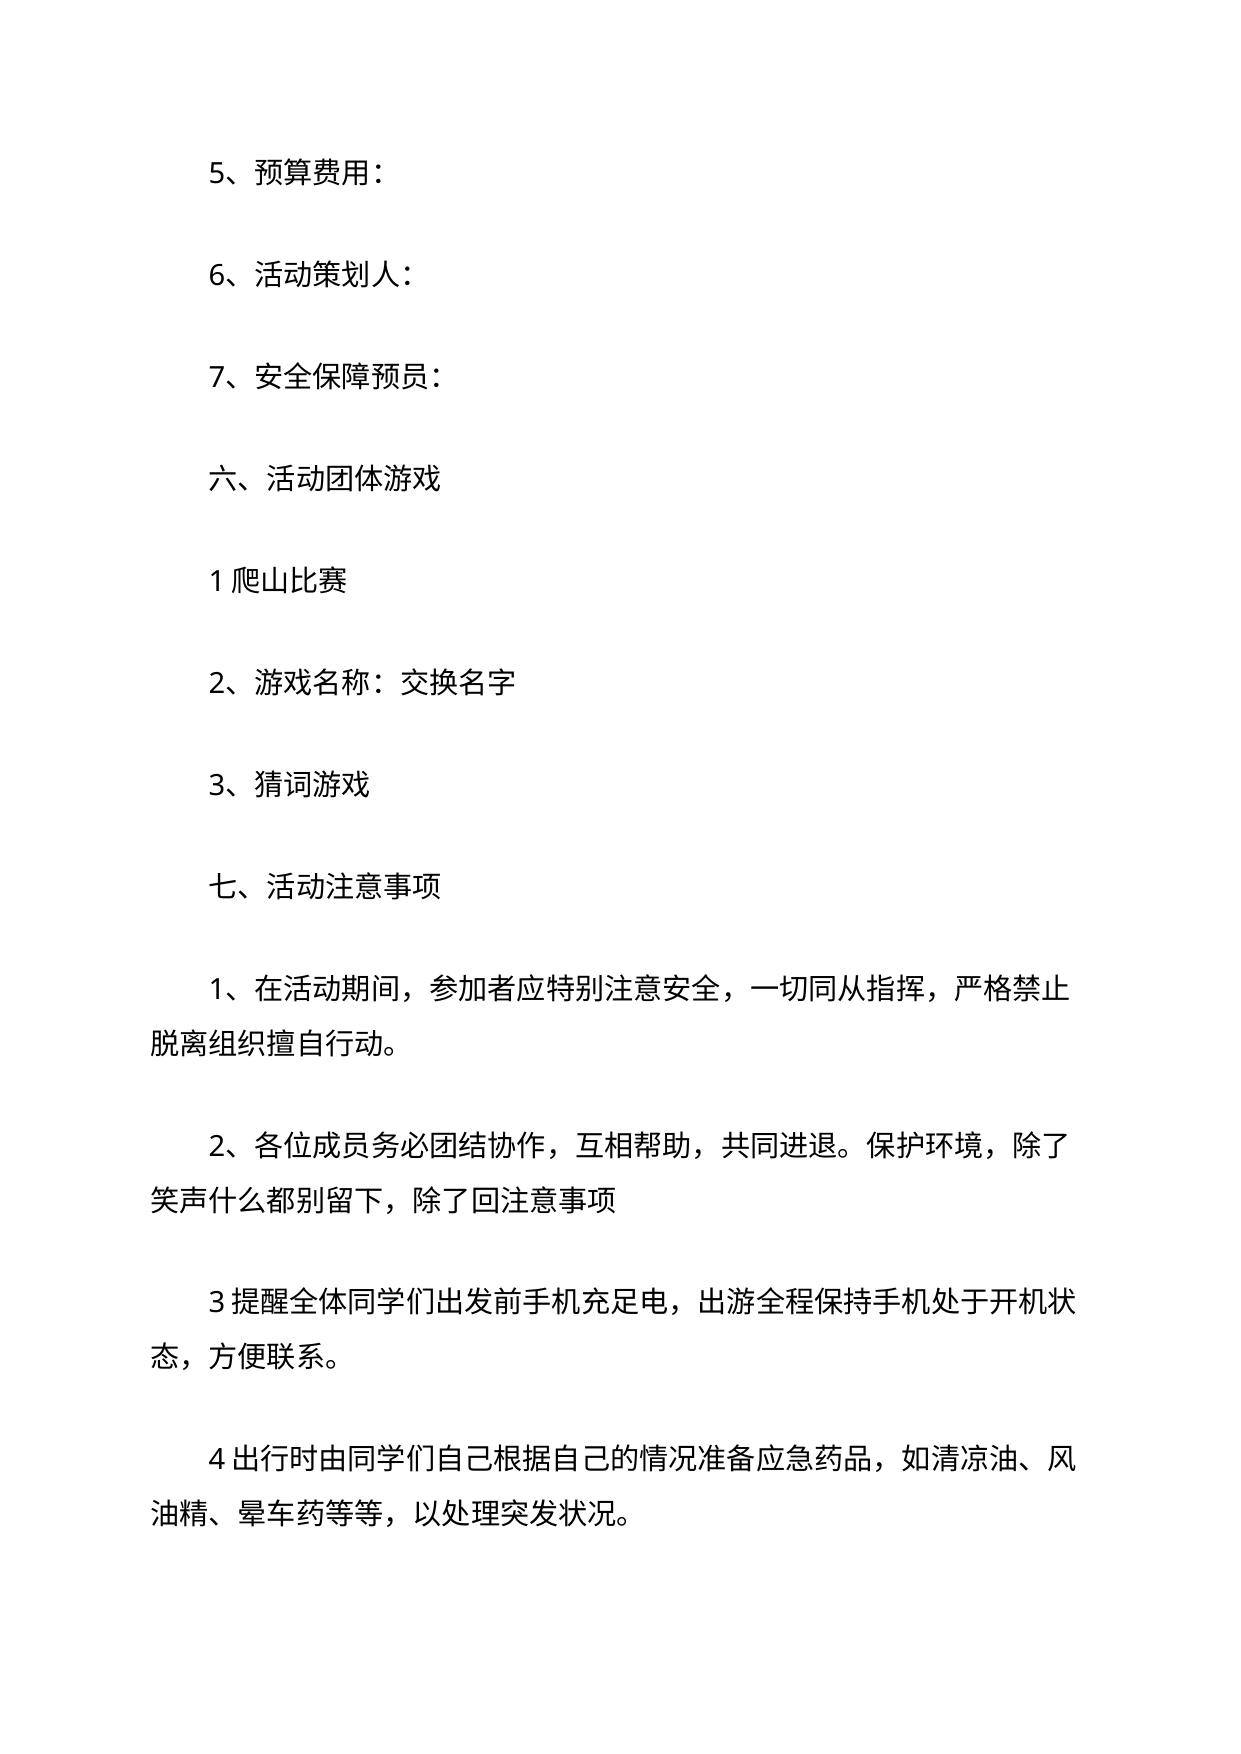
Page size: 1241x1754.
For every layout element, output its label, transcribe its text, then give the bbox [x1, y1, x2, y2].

text 六、活动团体游戏 [150, 456, 1090, 498]
text 七、活动注意事项 [150, 864, 1090, 906]
text 7、安全保障预员： [150, 354, 1090, 396]
text 1爬山比赛 [150, 558, 1090, 600]
text 5、预算费用： [150, 150, 1090, 192]
text 2、各位成员务必团结协作，互相帮助，共同进退。保护环境，除了笑声什么都别留下，除了回注意事项 [150, 1122, 1090, 1219]
text 1、在活动期间，参加者应特别注意安全，一切同从指挥，严格禁止脱离组织擅自行动。 [150, 965, 1090, 1063]
text 2、游戏名称：交换名字 [150, 660, 1090, 702]
text 4出行时由同学们自己根据自己的情况准备应急药品，如清凉油、风油精、晕车药等等，以处理突发状况。 [150, 1436, 1090, 1533]
text 3、猜词游戏 [150, 762, 1090, 804]
text 3提醒全体同学们出发前手机充足电，出游全程保持手机处于开机状态，方便联系。 [150, 1279, 1090, 1376]
text 6、活动策划人： [150, 252, 1090, 294]
